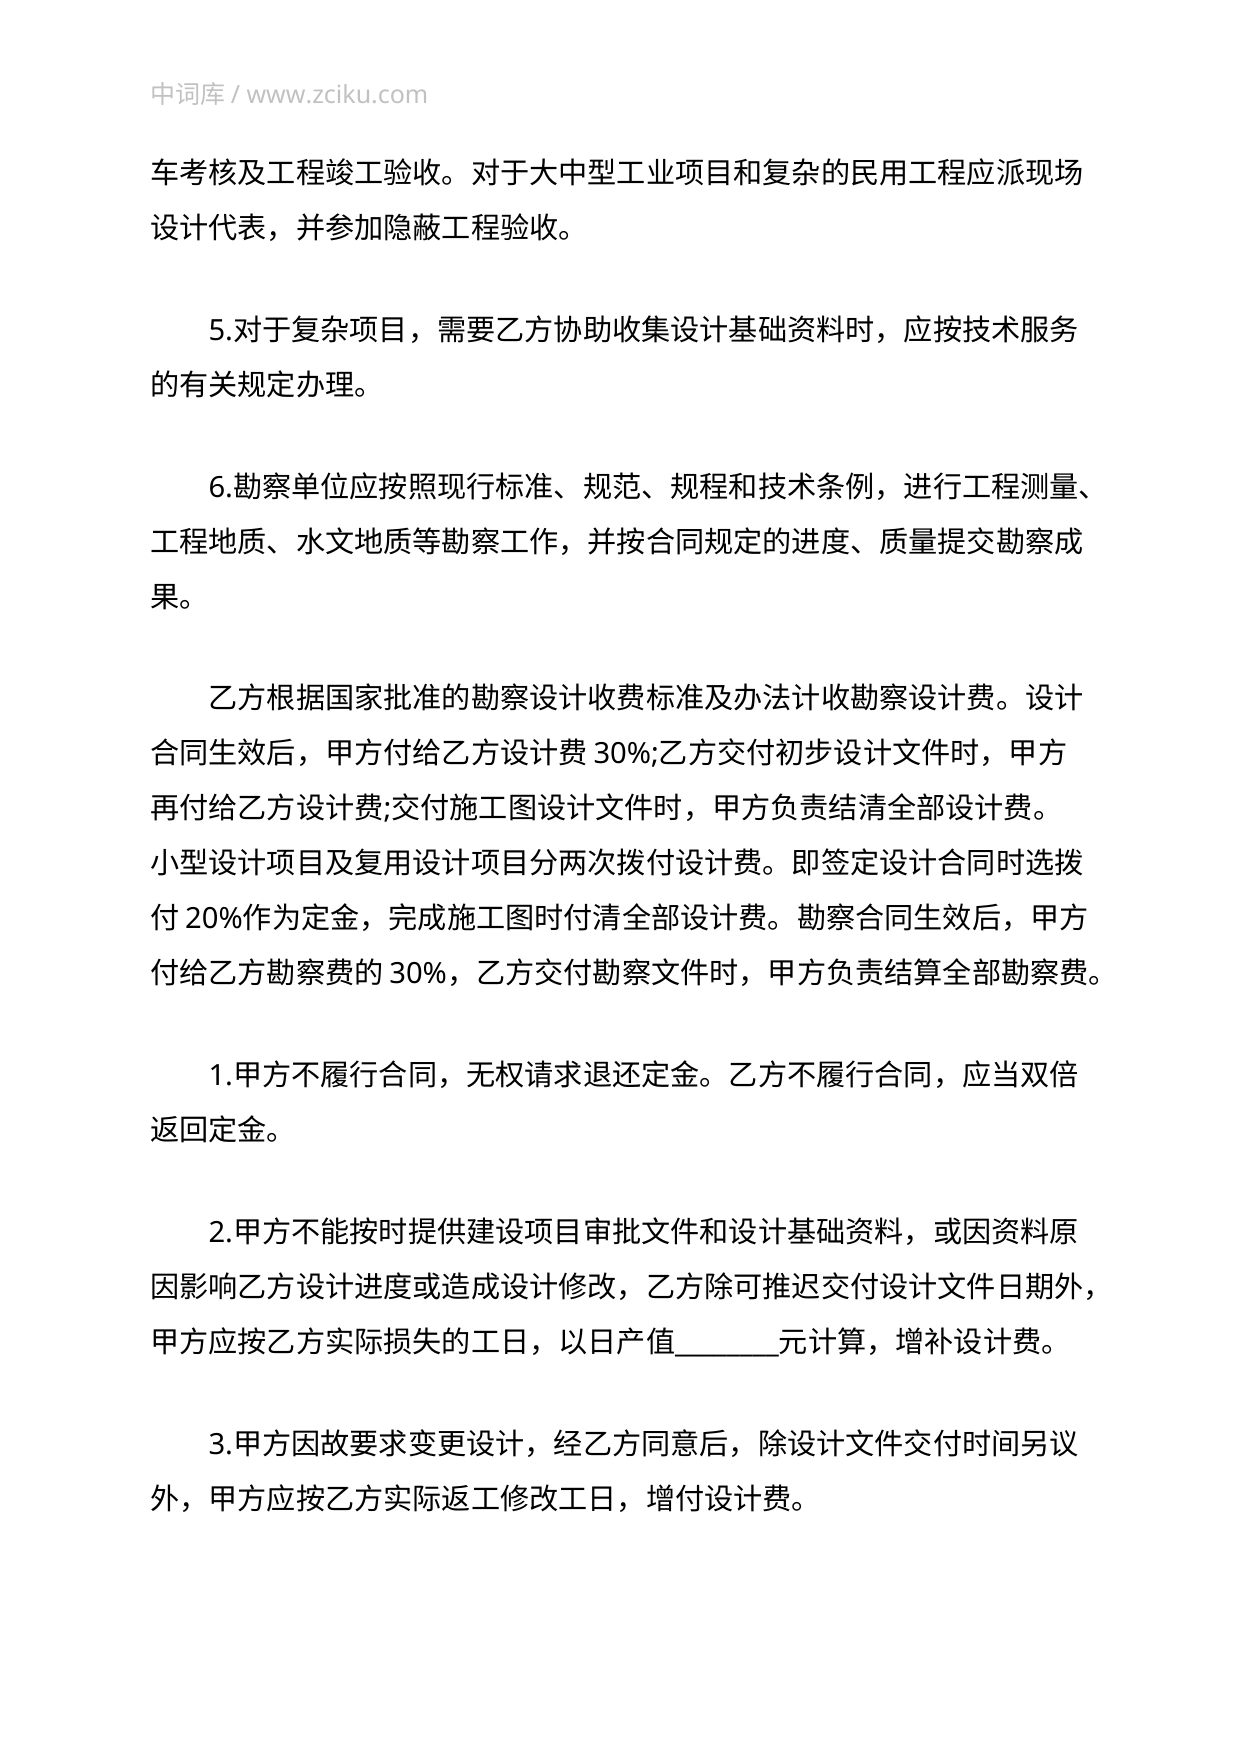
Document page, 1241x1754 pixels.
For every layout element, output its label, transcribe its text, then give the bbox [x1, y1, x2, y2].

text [150, 150, 1090, 247]
text 6.勘察单位应按照现行标准、规范、规程和技术条例，进行工程测量、工程地质、水文地质等勘察工作，并按合同规定的进度、质量提交勘察成果。 [150, 463, 1090, 616]
text 3.甲方因故要求变更设计，经乙方同意后，除设计文件交付时间另议外，甲方应按乙方实际返工修改工日，增付设计费。 [150, 1421, 1090, 1518]
text 2.甲方不能按时提供建设项目审批文件和设计基础资料，或因资料原因影响乙方设计进度或造成设计修改，乙方除可推迟交付设计文件日期外，甲方应按乙方实际损失的工日，以日产值________元计算，增补设计费。 [150, 1209, 1090, 1361]
text 5.对于复杂项目，需要乙方协助收集设计基础资料时，应按技术服务的有关规定办理。 [150, 307, 1090, 404]
text 乙方根据国家批准的勘察设计收费标准及办法计收勘察设计费。设计合同生效后，甲方付给乙方设计费30%;乙方交付初步设计文件时，甲方再付给乙方设计费;交付施工图设计文件时，甲方负责结清全部设计费。小型设计项目及复用设计项目分两次拨付设计费。即签定设计合同时选拨付20%作为定金，完成施工图时付清全部设计费。勘察合同生效后，甲方付给乙方勘察费的30%，乙方交付勘察文件时，甲方负责结算全部勘察费。 [150, 675, 1090, 992]
text 1.甲方不履行合同，无权请求退还定金。乙方不履行合同，应当双倍返回定金。 [150, 1052, 1090, 1149]
